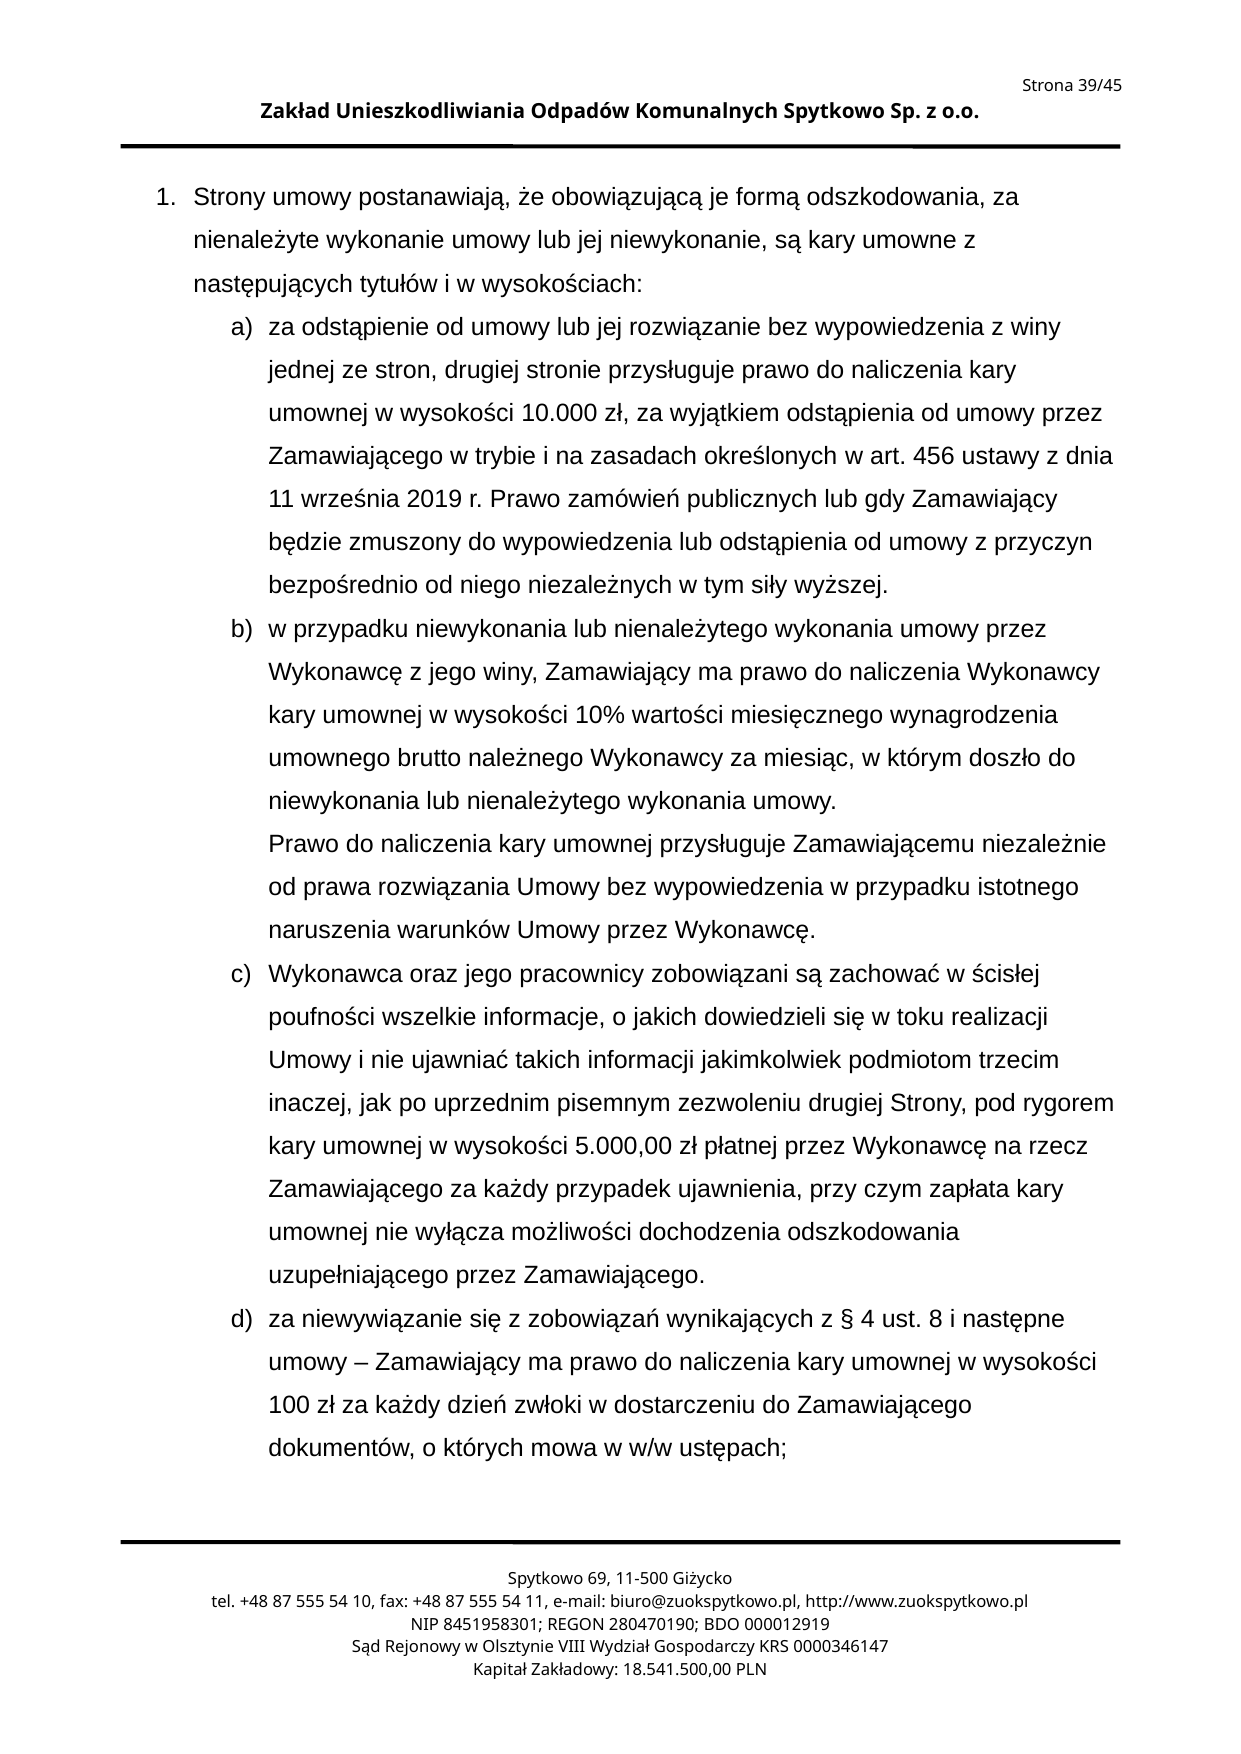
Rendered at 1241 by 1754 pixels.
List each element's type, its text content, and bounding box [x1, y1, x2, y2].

list w przypadku niewykonania lub nienależytego wykonania umowy przez Wykonawcę z jego winy, Zamawiający ma prawo do naliczenia Wykonawcy kary umownej w wysokości 10% wartości miesięcznego wynagrodzenia umownego brutto należnego Wykonawcy za miesiąc, w którym doszło do niewykonania lub nienależytego wykonania umowy. [231, 614, 1122, 815]
list za odstąpienie od umowy lub jej rozwiązanie bez wypowiedzenia z winy jednej ze stron, drugiej stronie przysługuje prawo do naliczenia kary umownej w wysokości 10.000 zł, za wyjątkiem odstąpienia od umowy przez Zamawiającego w trybie i na zasadach określonych w art. 456 ustawy z dnia 11 września 2019 r. Prawo zamówień publicznych lub gdy Zamawiający będzie zmuszony do wypowiedzenia lub odstąpienia od umowy z przyczyn bezpośrednio od niego niezależnych w tym siły wyższej. [231, 312, 1122, 599]
text Prawo do naliczenia kary umownej przysługuje Zamawiającemu niezależnie od prawa rozwiązania Umowy bez wypowiedzenia w przypadku istotnego naruszenia warunków Umowy przez Wykonawcę. [268, 829, 1122, 944]
list za niewywiązanie się z zobowiązań wynikających z § 4 ust. 8 i następne umowy – Zamawiający ma prawo do naliczenia kary umownej w wysokości 100 zł za każdy dzień zwłoki w dostarczeniu do Zamawiającego dokumentów, o których mowa w w/w ustępach; [231, 1304, 1122, 1462]
list Strony umowy postanawiają, że obowiązującą je formą odszkodowania, za nienależyte wykonanie umowy lub jej niewykonanie, są kary umowne z następujących tytułów i w wysokościach: [156, 182, 1122, 297]
list Wykonawca oraz jego pracownicy zobowiązani są zachować w ścisłej poufności wszelkie informacje, o jakich dowiedzieli się w toku realizacji Umowy i nie ujawniać takich informacji jakimkolwiek podmiotom trzecim inaczej, jak po uprzednim pisemnym zezwoleniu drugiej Strony, pod rygorem kary umownej w wysokości 5.000,00 zł płatnej przez Wykonawcę na rzecz Zamawiającego za każdy przypadek ujawnienia, przy czym zapłata kary umownej nie wyłącza możliwości dochodzenia odszkodowania uzupełniającego przez Zamawiającego. [231, 959, 1122, 1289]
